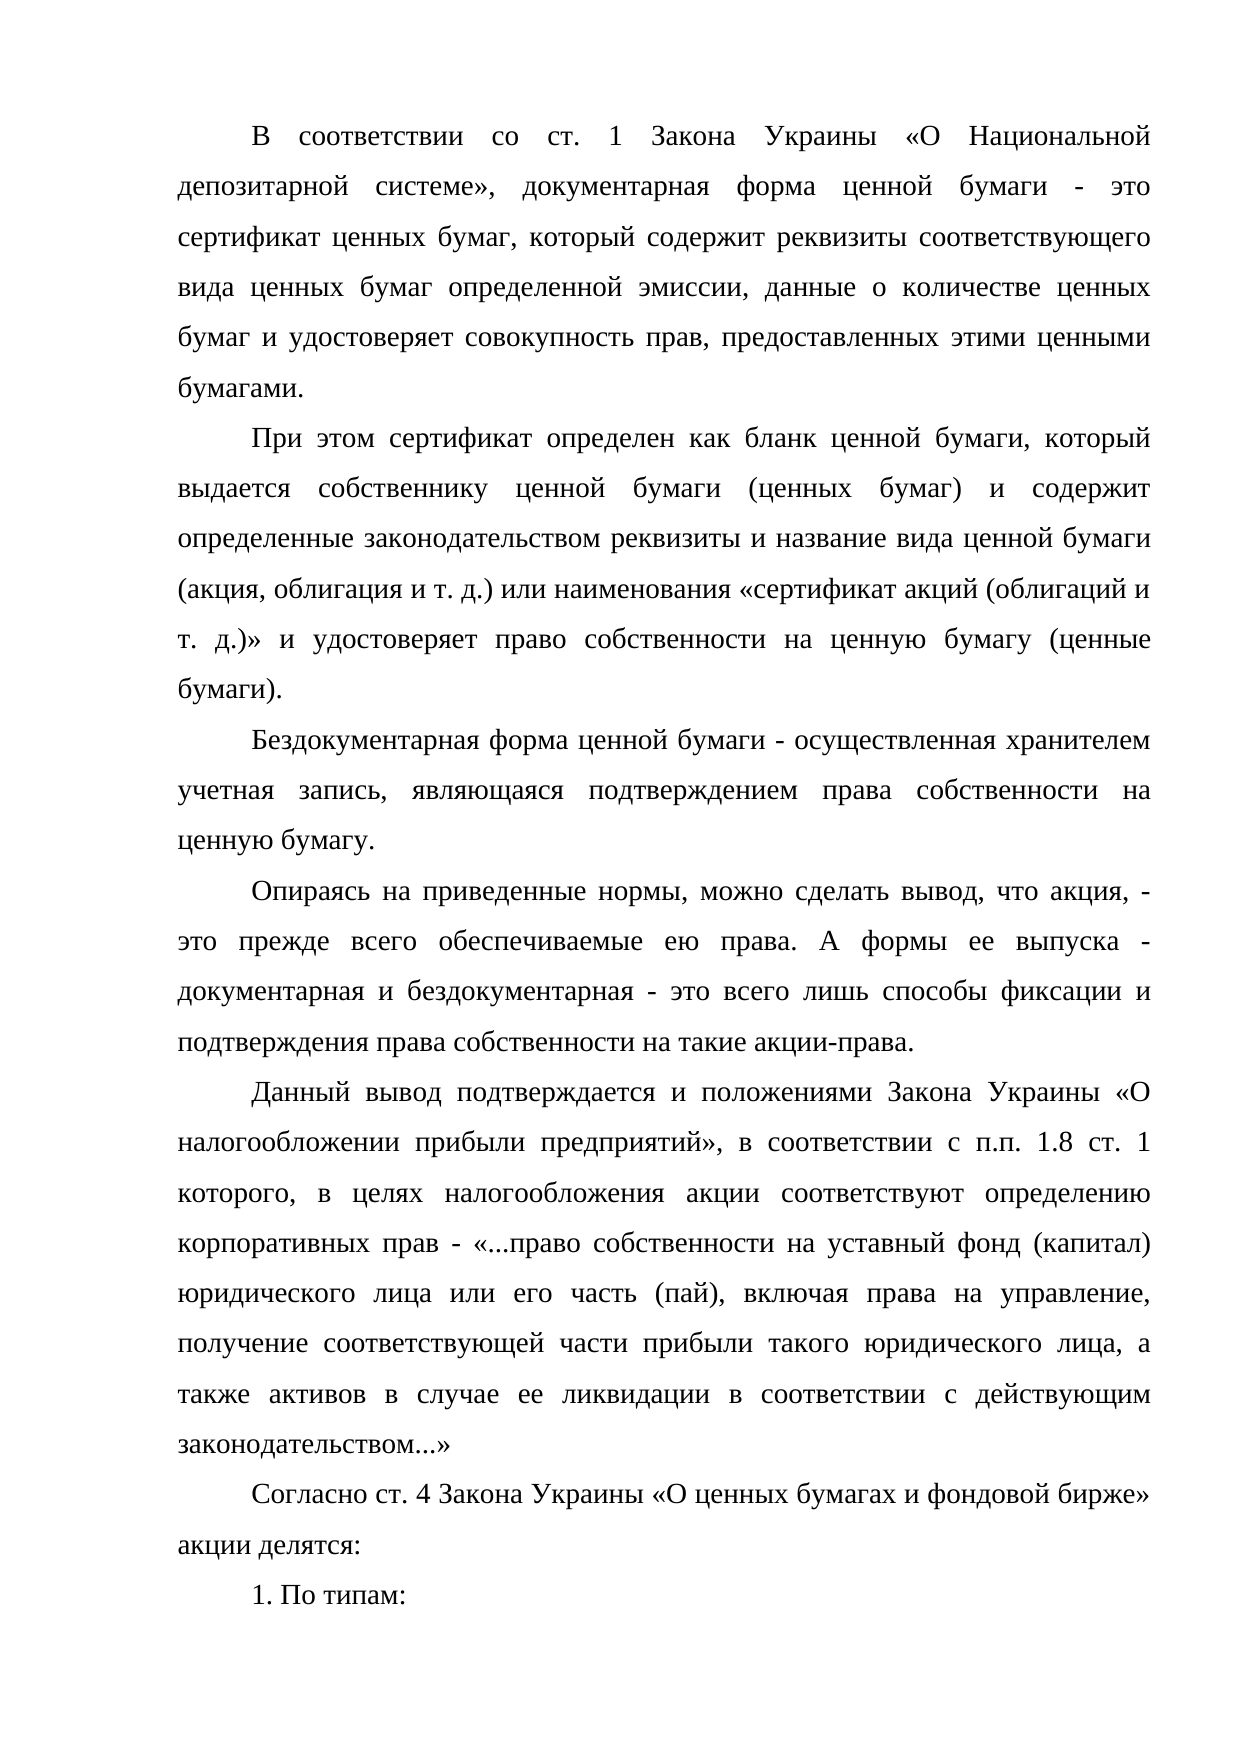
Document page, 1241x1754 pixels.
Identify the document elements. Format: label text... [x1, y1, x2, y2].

text Опираясь на приведенные нормы, можно сделать вывод, что акция, - это прежде всего обеспечиваемые ею права. А формы ее выпуска - документарная и бездокументарная - это всего лишь способы фиксации и подтверждения права собственности на такие акции-права. [177, 873, 1152, 1057]
text 1. По типам: [177, 1577, 1152, 1611]
text В соответствии со ст. 1 Закона Украины «О Национальной депозитарной системе», документарная форма ценной бумаги - это сертификат ценных бумаг, который содержит реквизиты соответствующего вида ценных бумаг определенной эмиссии, данные о количестве ценных бумаг и удостоверяет совокупность прав, предоставленных этими ценными бумагами. [177, 118, 1152, 403]
text Данный вывод подтверждается и положениями Закона Украины «О налогообложении прибыли предприятий», в соответствии с п.п. 1.8 ст. 1 которого, в целях налогообложения акции соответствуют определению корпоративных прав - «...право собственности на уставный фонд (капитал) юридического лица или его часть (пай), включая права на управление, получение соответствующей части прибыли такого юридического лица, а также активов в случае ее ликвидации в соответствии с действующим законодательством...» [177, 1074, 1152, 1460]
text Бездокументарная форма ценной бумаги - осуществленная хранителем учетная запись, являющаяся подтверждением права собственности на ценную бумагу. [177, 722, 1152, 856]
text При этом сертификат определен как бланк ценной бумаги, который выдается собственнику ценной бумаги (ценных бумаг) и содержит определенные законодательством реквизиты и название вида ценной бумаги (акция, облигация и т. д.) или наименования «сертификат акций (облигаций и т. д.)» и удостоверяет право собственности на ценную бумагу (ценные бумаги). [177, 420, 1152, 705]
text Согласно ст. 4 Закона Украины «О ценных бумагах и фондовой бирже» акции делятся: [177, 1477, 1152, 1560]
